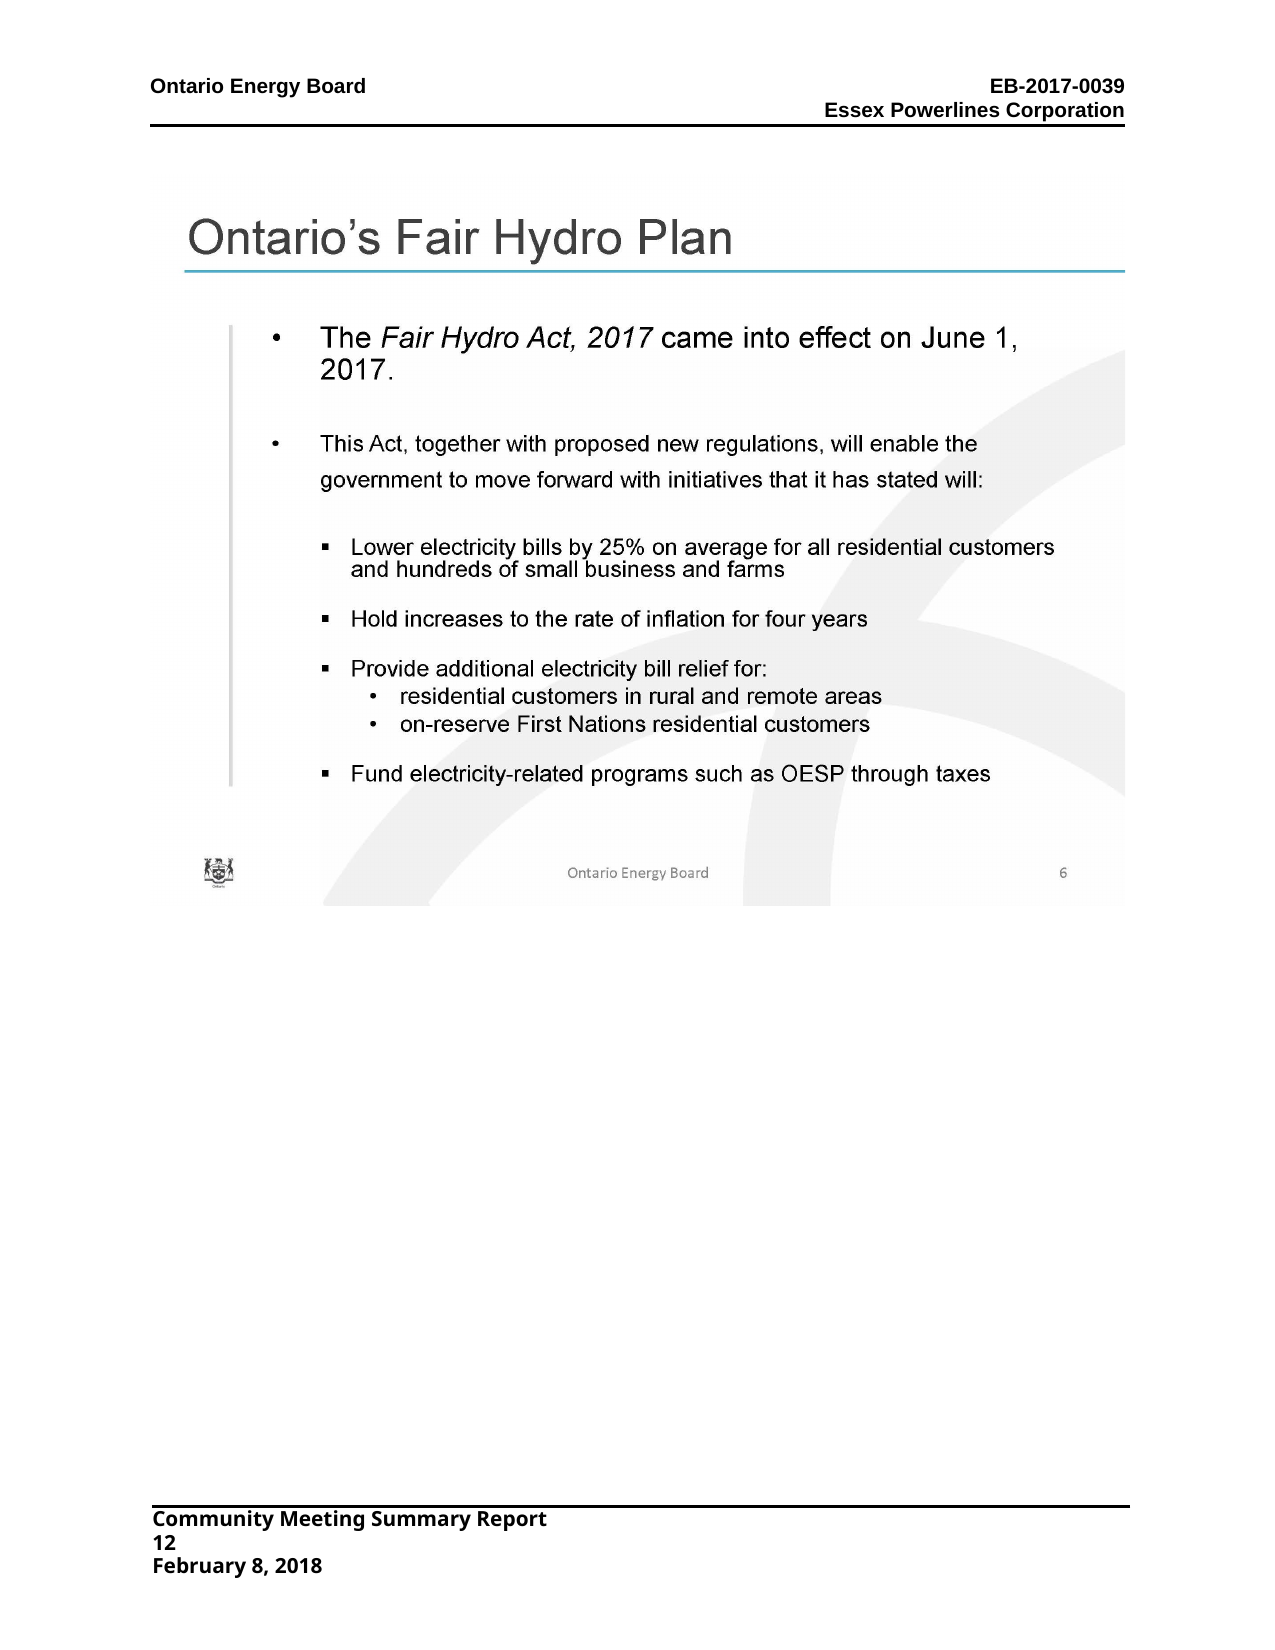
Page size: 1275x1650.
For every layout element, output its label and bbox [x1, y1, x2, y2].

picture [150, 174, 1125, 906]
